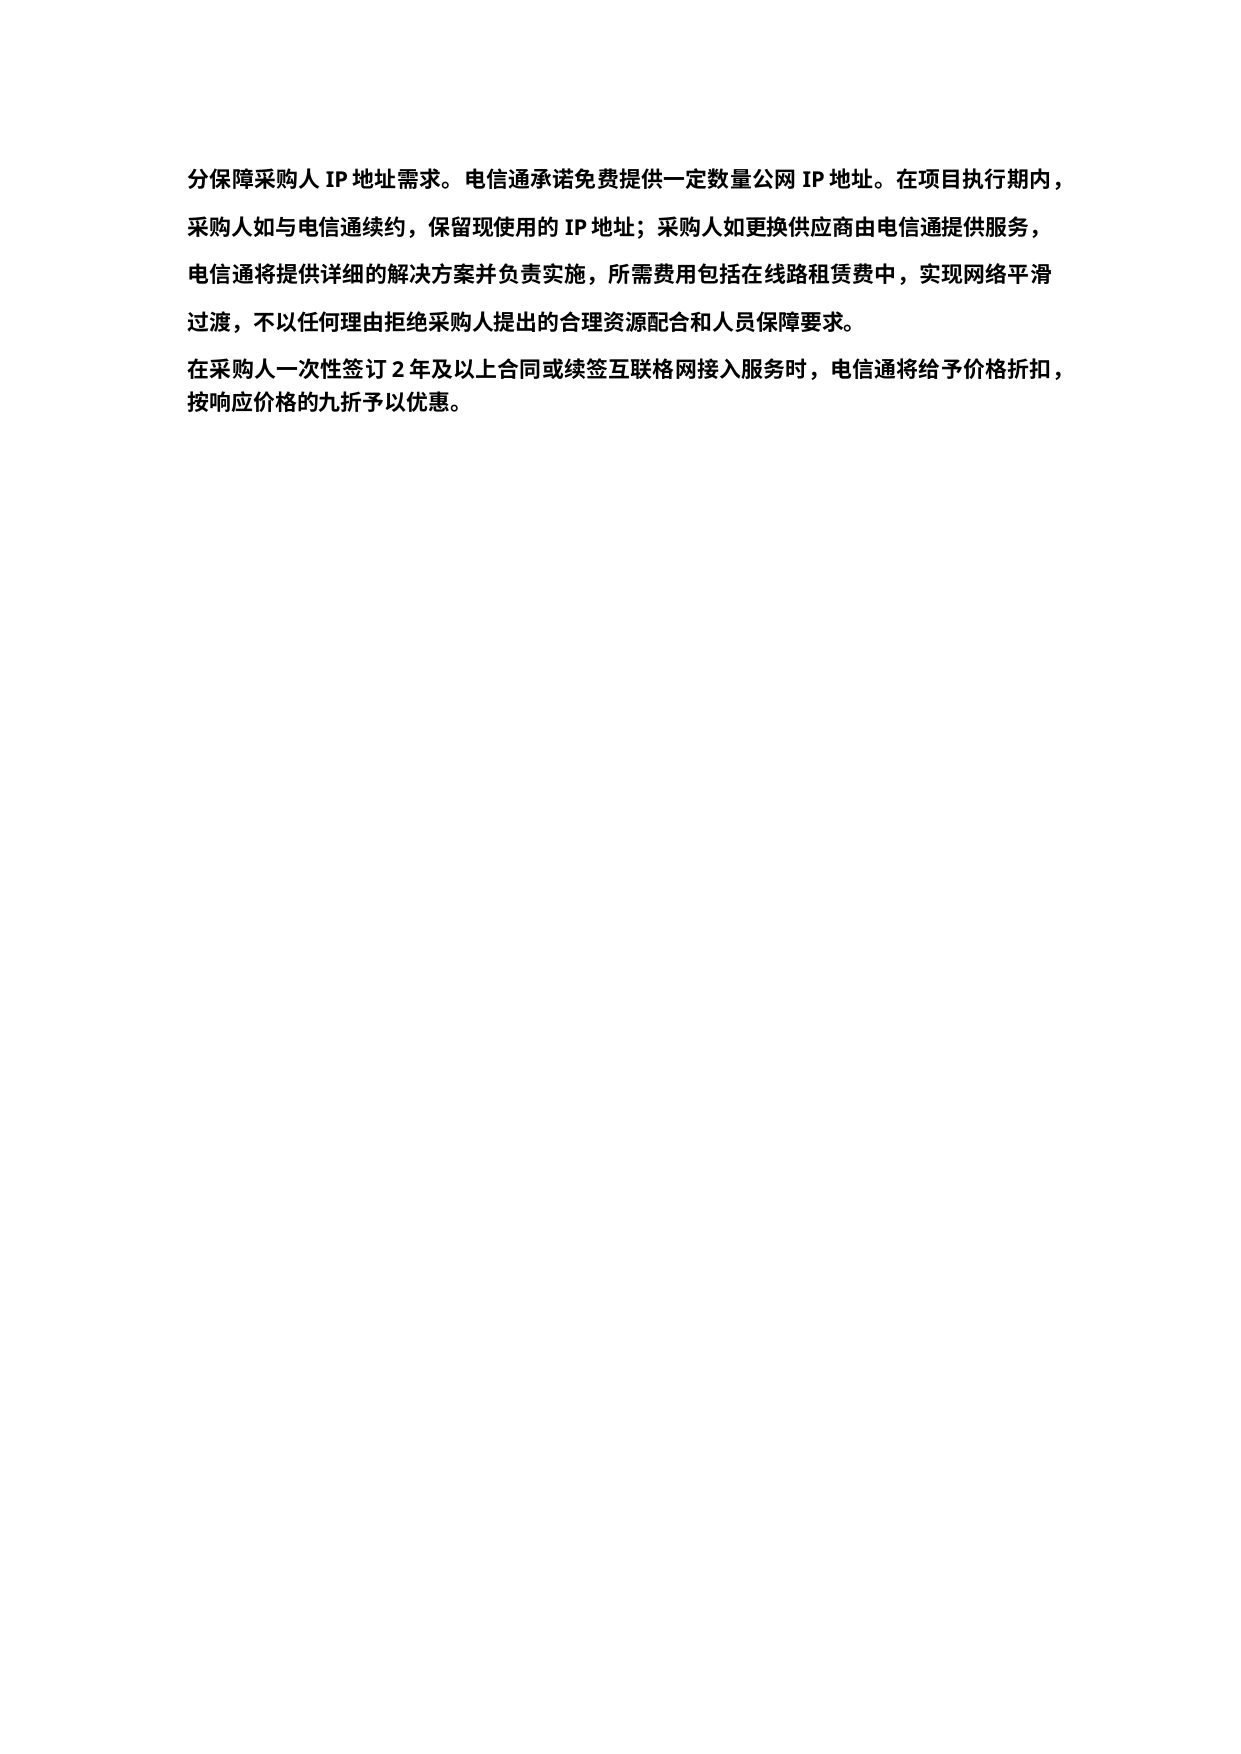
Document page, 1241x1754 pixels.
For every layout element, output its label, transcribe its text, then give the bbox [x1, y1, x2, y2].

text 在采购人一次性签订2年及以上合同或续签互联格网接入服务时，电信通将给予价格折扣，按响应价格的九折予以优惠。 [187, 352, 1053, 417]
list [187, 162, 1053, 336]
